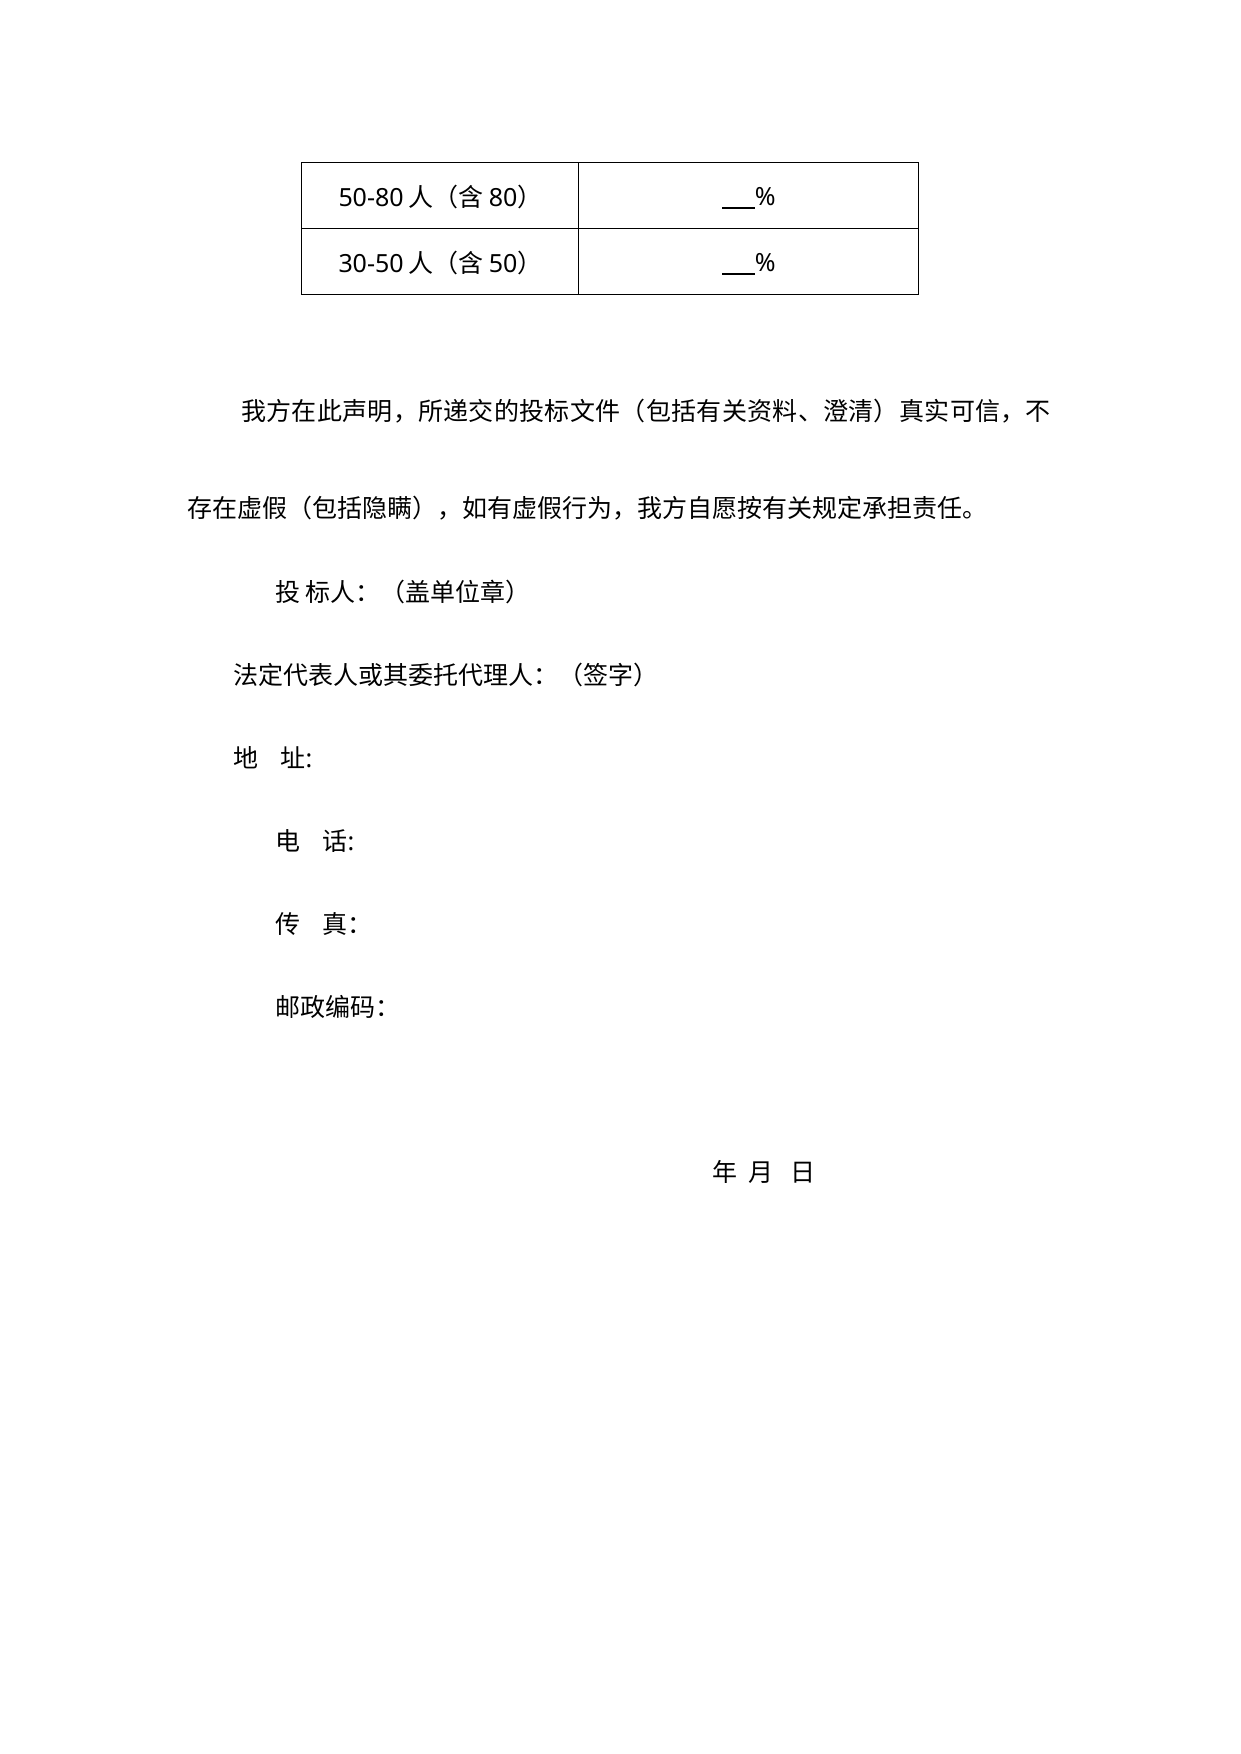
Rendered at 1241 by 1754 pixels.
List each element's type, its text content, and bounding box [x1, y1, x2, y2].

table_cell % [579, 163, 918, 228]
text 我方在此声明，所递交的投标文件（包括有关资料、澄清）真实可信，不存在虚假（包括隐瞒），如有虚假行为，我方自愿按有关规定承担责任。 [187, 377, 1053, 539]
text 年 月 日 [187, 1138, 1053, 1203]
table_cell 50-80人（含80） [302, 163, 578, 228]
table_cell % [579, 229, 918, 294]
text 邮政编码： [187, 973, 1053, 1038]
text 地 址: [187, 724, 1053, 789]
text 法定代表人或其委托代理人：（签字） [187, 641, 1053, 706]
text 传 真： [187, 890, 1053, 955]
text 电 话: [187, 807, 1053, 872]
text 投 标人：（盖单位章） [187, 558, 1053, 623]
table_cell 30-50人（含50） [302, 229, 578, 294]
